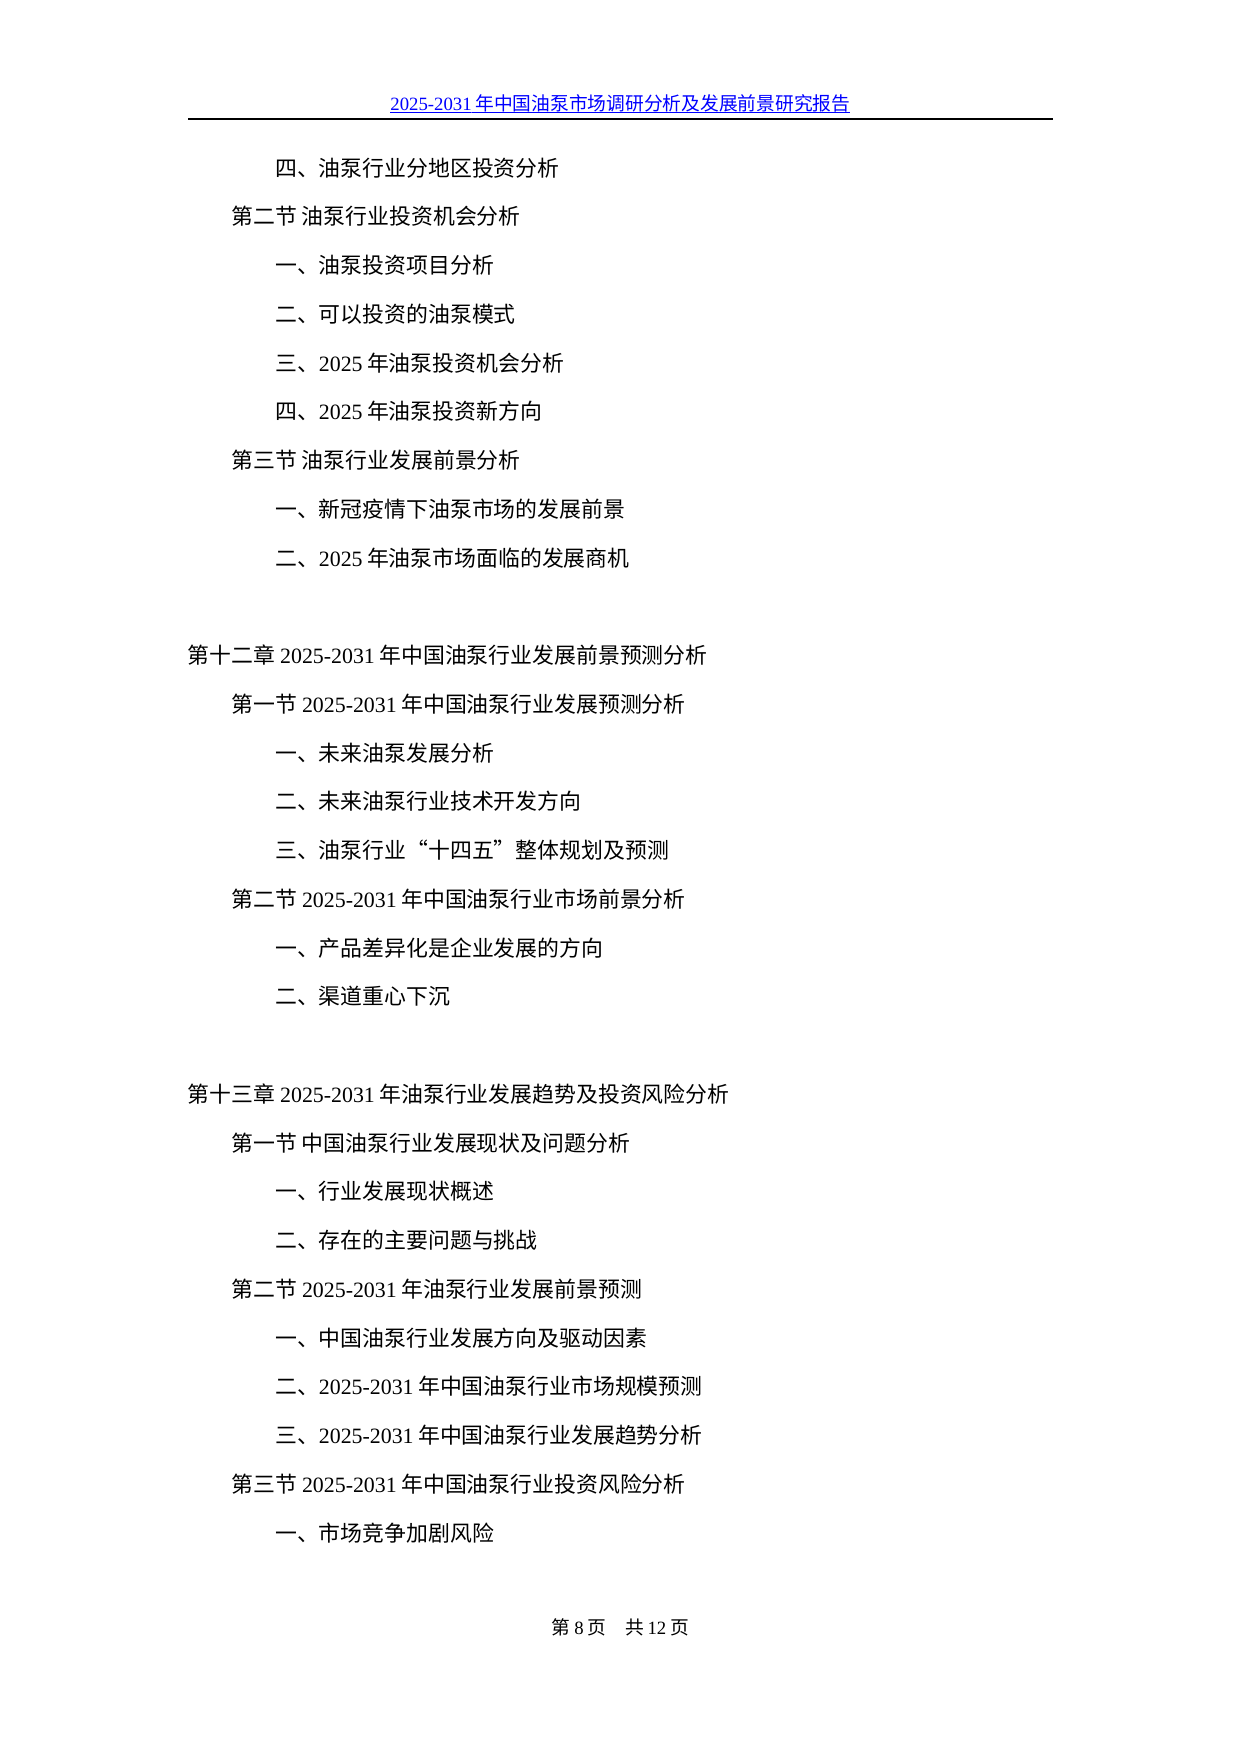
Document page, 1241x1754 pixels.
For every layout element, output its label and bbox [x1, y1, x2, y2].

text [187, 150, 1053, 1548]
